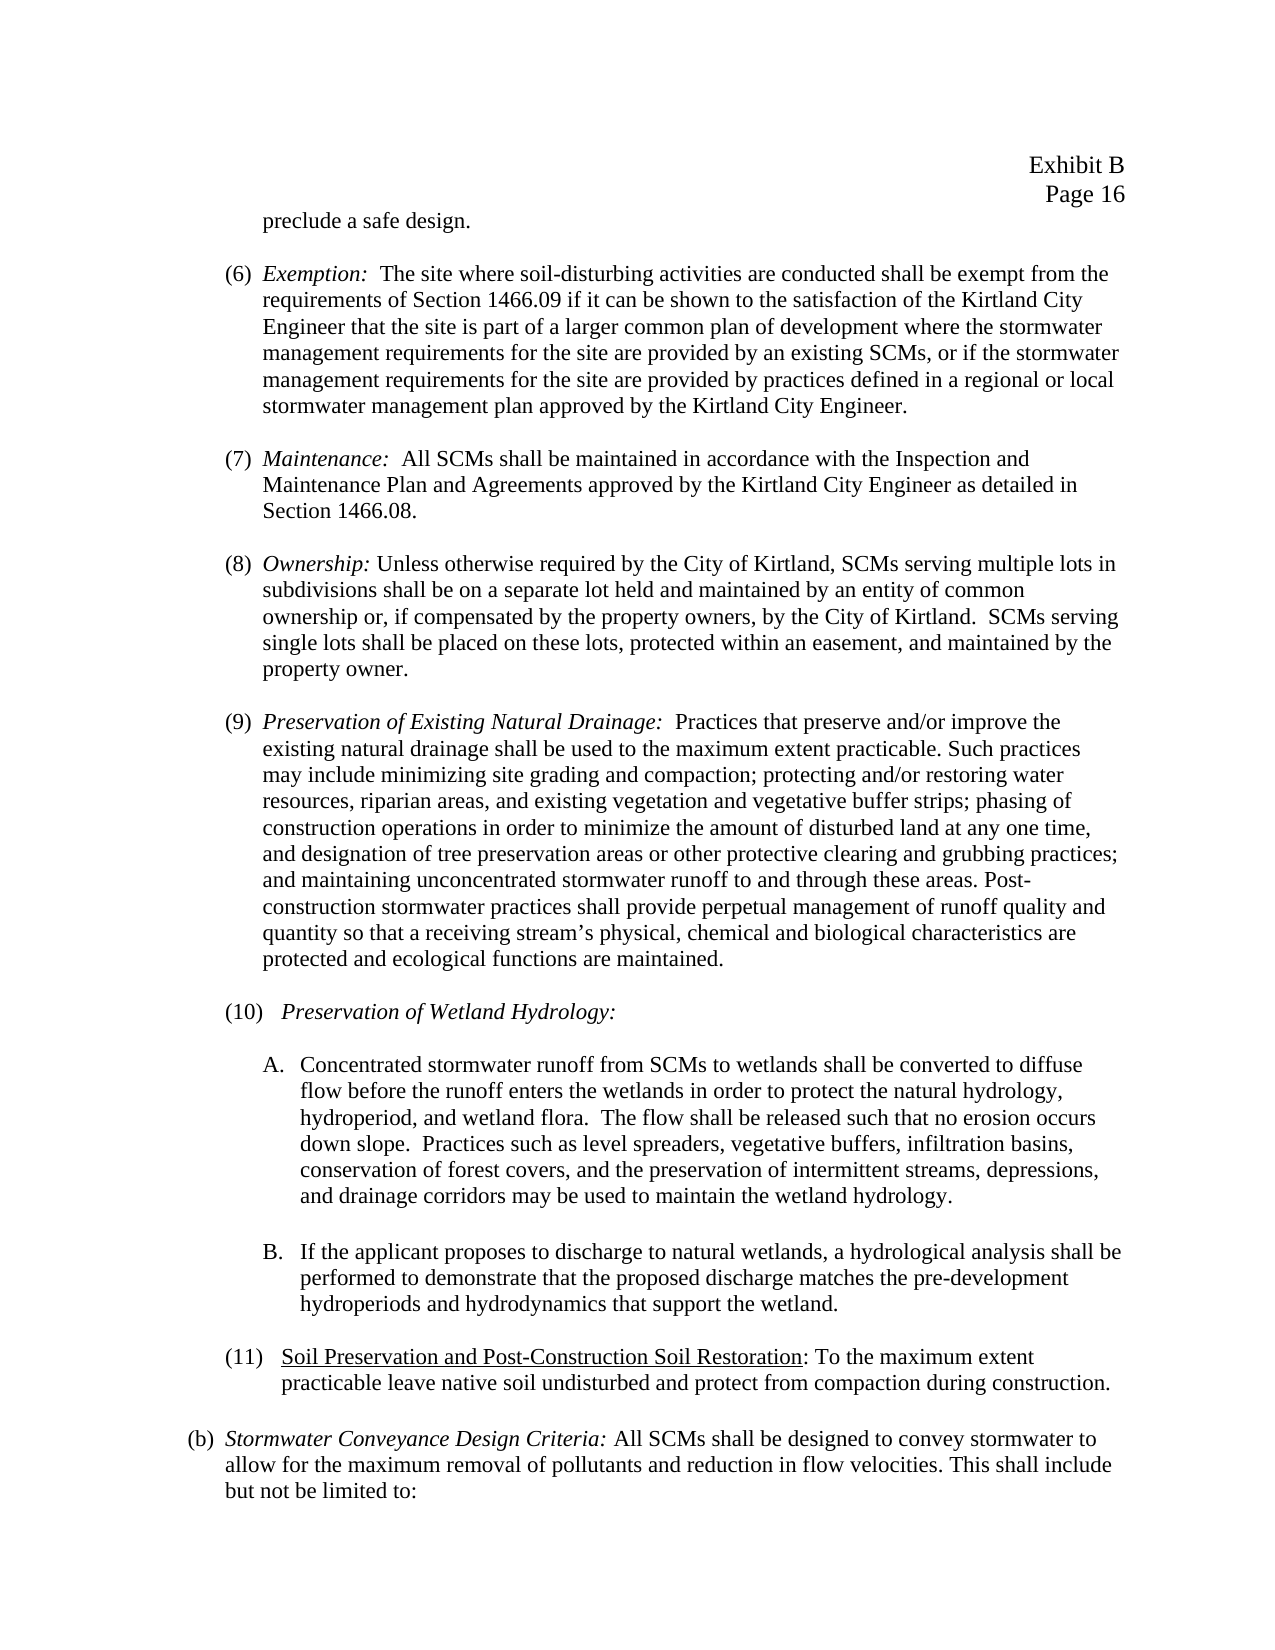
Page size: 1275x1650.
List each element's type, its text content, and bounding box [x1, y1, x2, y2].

list Exemption: The site where soil-disturbing activities are conducted shall be exempt from the requirements of Section 1466.09 if it can be shown to the satisfaction of the Kirtland City Engineer that the site is part of a larger common plan of development where the stormwater management requirements for the site are provided by an existing SCMs, or if the stormwater management requirements for the site are provided by practices defined in a regional or local stormwater management plan approved by the Kirtland City Engineer. [225, 260, 1125, 418]
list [225, 207, 1125, 234]
list Soil Preservation and Post-Construction Soil Restoration: To the maximum extent practicable leave native soil undisturbed and protect from compaction during construction. [225, 1343, 1125, 1396]
list Stormwater Conveyance Design Criteria: All SCMs shall be designed to convey stormwater to allow for the maximum removal of pollutants and reduction in flow velocities. This shall include but not be limited to: [187, 1424, 1125, 1504]
list Maintenance: All SCMs shall be maintained in accordance with the Inspection and Maintenance Plan and Agreements approved by the Kirtland City Engineer as detailed in Section 1466.08. [225, 445, 1125, 524]
list Preservation of Existing Natural Drainage: Practices that preserve and/or improve the existing natural drainage shall be used to the maximum extent practicable. Such practices may include minimizing site grading and compaction; protecting and/or restoring water resources, riparian areas, and existing vegetation and vegetative buffer strips; phasing of construction operations in order to minimize the amount of disturbed land at any one time, and designation of tree preservation areas or other protective clearing and grubbing practices; and maintaining unconcentrated stormwater runoff to and through these areas. Post-construction stormwater practices shall provide perpetual management of runoff quality and quantity so that a receiving stream’s physical, chemical and biological characteristics are protected and ecological functions are maintained. [225, 708, 1125, 972]
list If the applicant proposes to discharge to natural wetlands, a hydrological analysis shall be performed to demonstrate that the proposed discharge matches the pre-development hydroperiods and hydrodynamics that support the wetland. [262, 1238, 1125, 1317]
list Ownership: Unless otherwise required by the City of Kirtland, SCMs serving multiple lots in subdivisions shall be on a separate lot held and maintained by an entity of common ownership or, if compensated by the property owners, by the City of Kirtland. SCMs serving single lots shall be placed on these lots, protected within an easement, and maintained by the property owner. [225, 550, 1125, 682]
list Preservation of Wetland Hydrology: [225, 998, 1125, 1024]
list Concentrated stormwater runoff from SCMs to wetlands shall be converted to diffuse flow before the runoff enters the wetlands in order to protect the natural hydrology, hydroperiod, and wetland flora. The flow shall be released such that no erosion occurs down slope. Practices such as level spreaders, vegetative buffers, infiltration basins, conservation of forest covers, and the preservation of intermittent streams, depressions, and drainage corridors may be used to maintain the wetland hydrology. [262, 1051, 1125, 1209]
